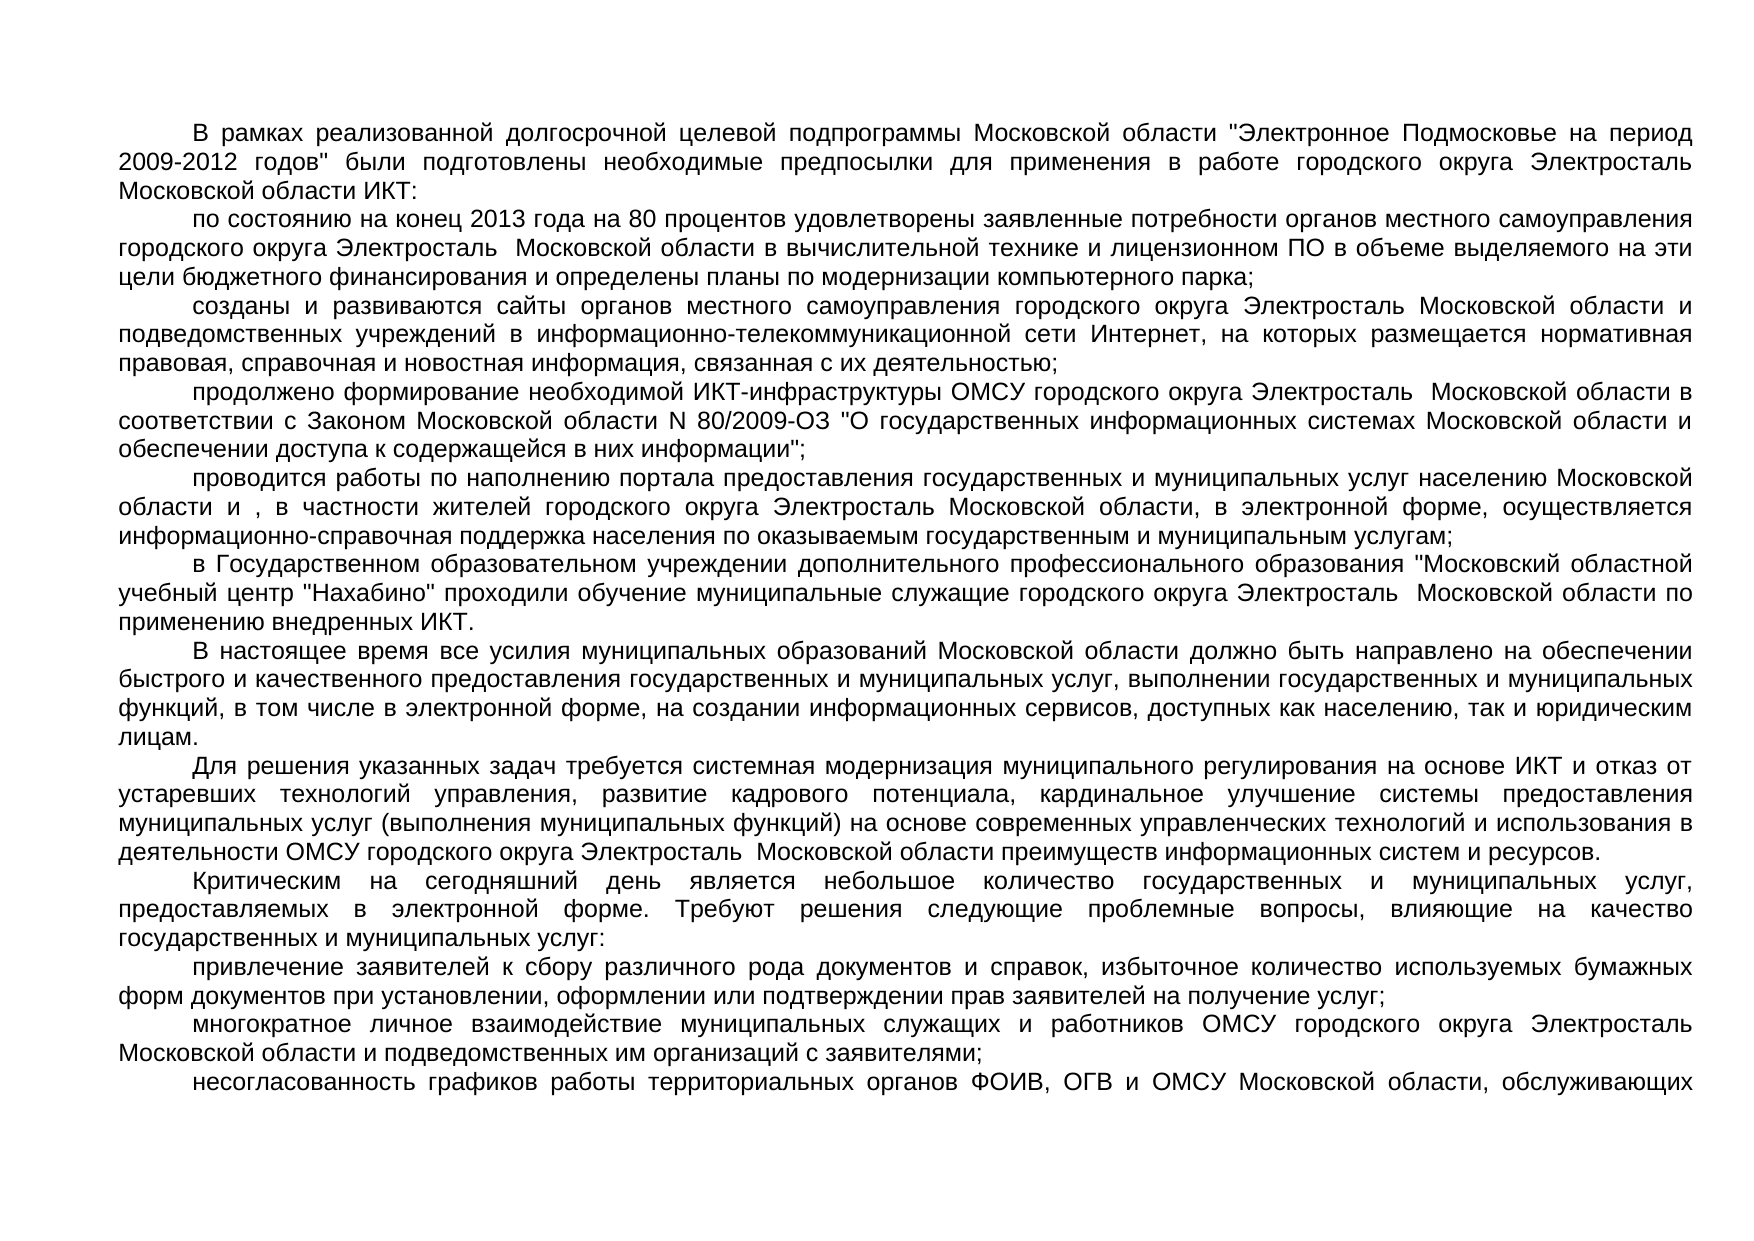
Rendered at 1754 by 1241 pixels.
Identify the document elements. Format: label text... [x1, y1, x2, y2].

text В рамках реализованной долгосрочной целевой подпрограммы Московской области "Электронное Подмосковье на период 2009-2012 годов" были подготовлены необходимые предпосылки для применения в работе городского округа Электросталь Московской области ИКТ: [118, 118, 1695, 204]
text многократное личное взаимодействие муниципальных служащих и работников ОМСУ городского округа Электросталь Московской области и подведомственных им организаций с заявителями; [118, 1009, 1695, 1067]
text по состоянию на конец 2013 года на 80 процентов удовлетворены заявленные потребности органов местного самоуправления городского округа Электросталь Московской области в вычислительной технике и лицензионном ПО в объеме выделяемого на эти цели бюджетного финансирования и определены планы по модернизации компьютерного парка; [118, 204, 1695, 291]
text в Государственном образовательном учреждении дополнительного профессионального образования "Московский областной учебный центр "Нахабино" проходили обучение муниципальные служащие городского округа Электросталь Московской области по применению внедренных ИКТ. [118, 549, 1695, 636]
text продолжено формирование необходимой ИКТ-инфраструктуры ОМСУ городского округа Электросталь Московской области в соответствии с Законом Московской области N 80/2009-ОЗ "О государственных информационных системах Московской области и обеспечении доступа к содержащейся в них информации"; [118, 377, 1695, 463]
text привлечение заявителей к сбору различного рода документов и справок, избыточное количество используемых бумажных форм документов при установлении, оформлении или подтверждении прав заявителей на получение услуг; [118, 952, 1695, 1009]
text Критическим на сегодняшний день является небольшое количество государственных и муниципальных услуг, предоставляемых в электронной форме. Требуют решения следующие проблемные вопросы, влияющие на качество государственных и муниципальных услуг: [118, 866, 1695, 952]
text созданы и развиваются сайты органов местного самоуправления городского округа Электросталь Московской области и подведомственных учреждений в информационно-телекоммуникационной сети Интернет, на которых размещается нормативная правовая, справочная и новостная информация, связанная с их деятельностью; [118, 291, 1695, 377]
text проводится работы по наполнению портала предоставления государственных и муниципальных услуг населению Московской области и , в частности жителей городского округа Электросталь Московской области, в электронной форме, осуществляется информационно-справочная поддержка населения по оказываемым государственным и муниципальным услугам; [118, 463, 1695, 549]
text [118, 1067, 1695, 1096]
text Для решения указанных задач требуется системная модернизация муниципального регулирования на основе ИКТ и отказ от устаревших технологий управления, развитие кадрового потенциала, кардинальное улучшение системы предоставления муниципальных услуг (выполнения муниципальных функций) на основе современных управленческих технологий и использования в деятельности ОМСУ городского округа Электросталь Московской области преимуществ информационных систем и ресурсов. [118, 751, 1695, 866]
text В настоящее время все усилия муниципальных образований Московской области должно быть направлено на обеспечении быстрого и качественного предоставления государственных и муниципальных услуг, выполнении государственных и муниципальных функций, в том числе в электронной форме, на создании информационных сервисов, доступных как населению, так и юридическим лицам. [118, 636, 1695, 751]
